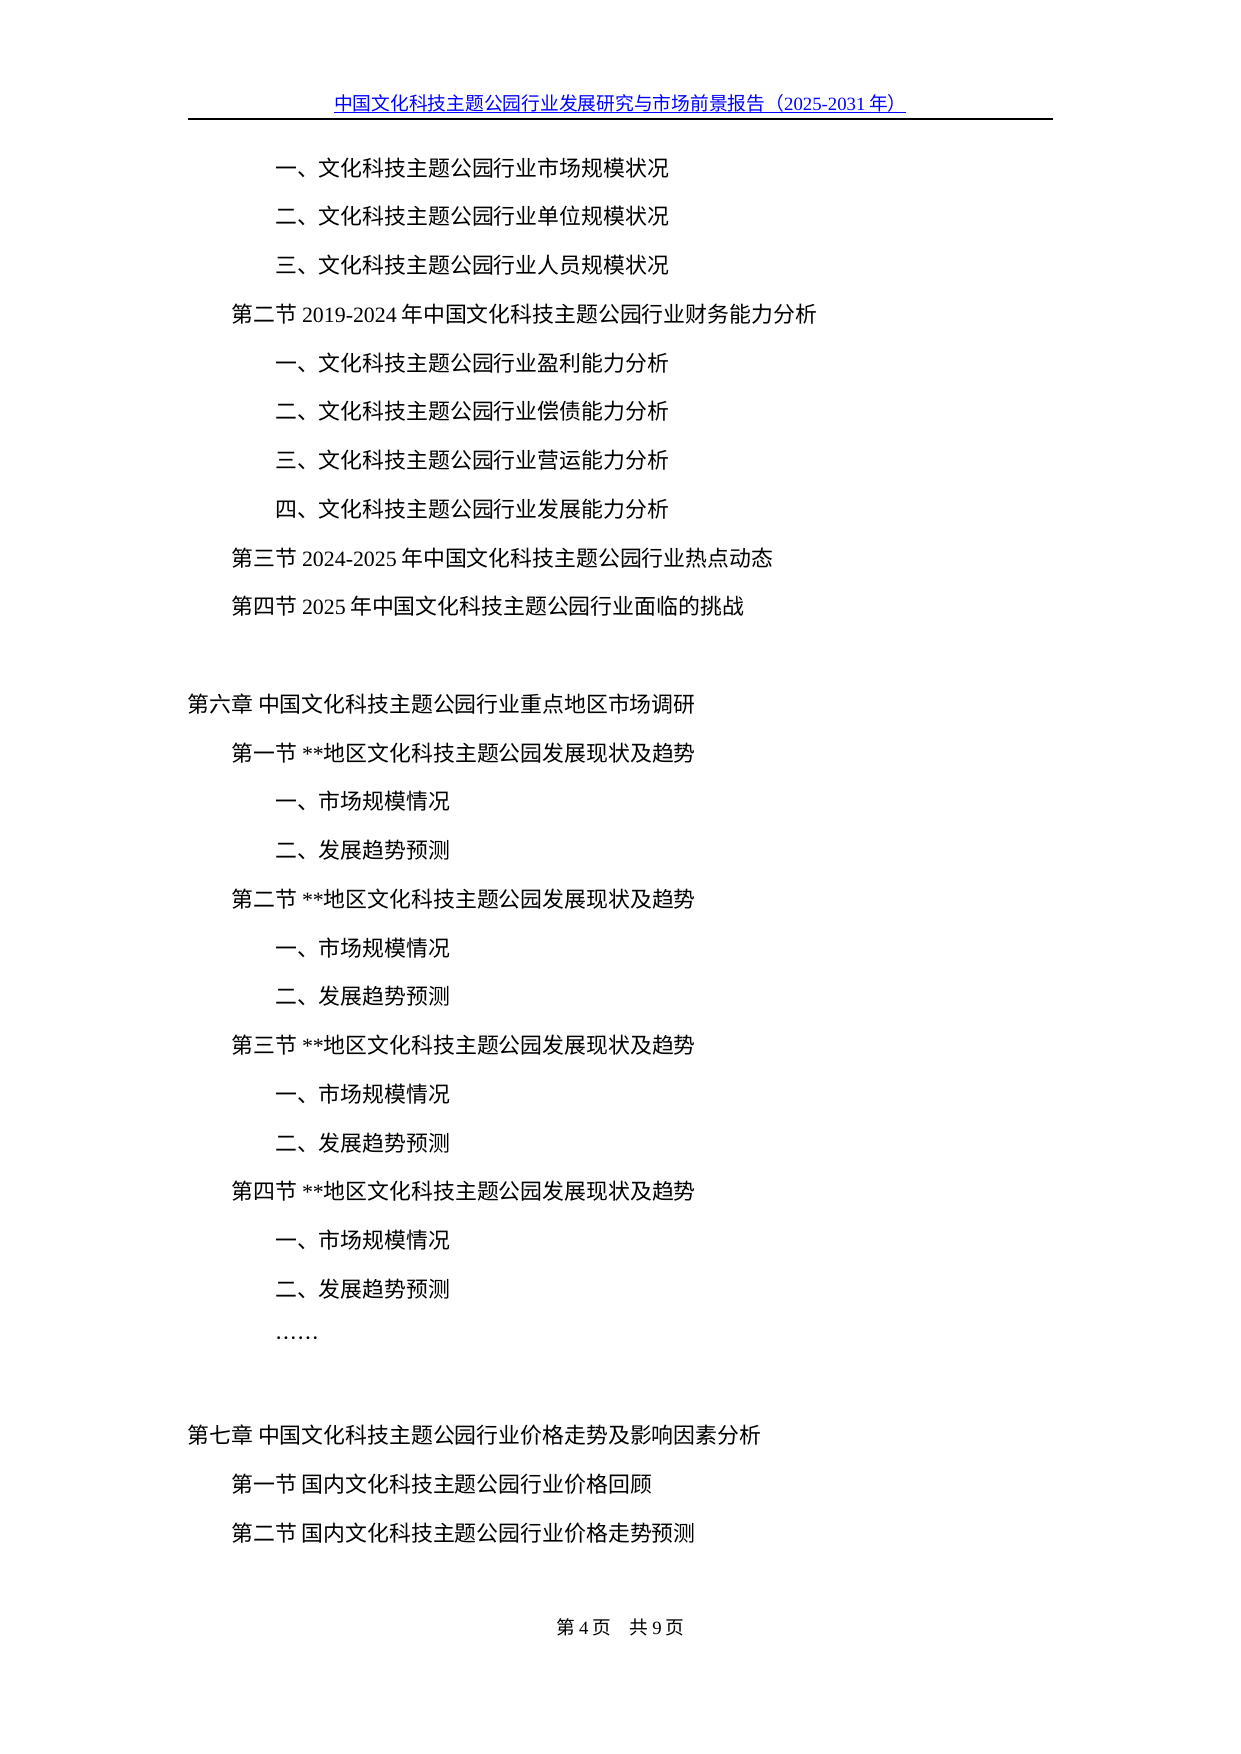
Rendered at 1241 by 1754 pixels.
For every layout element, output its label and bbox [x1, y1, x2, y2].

text [187, 150, 1053, 1548]
